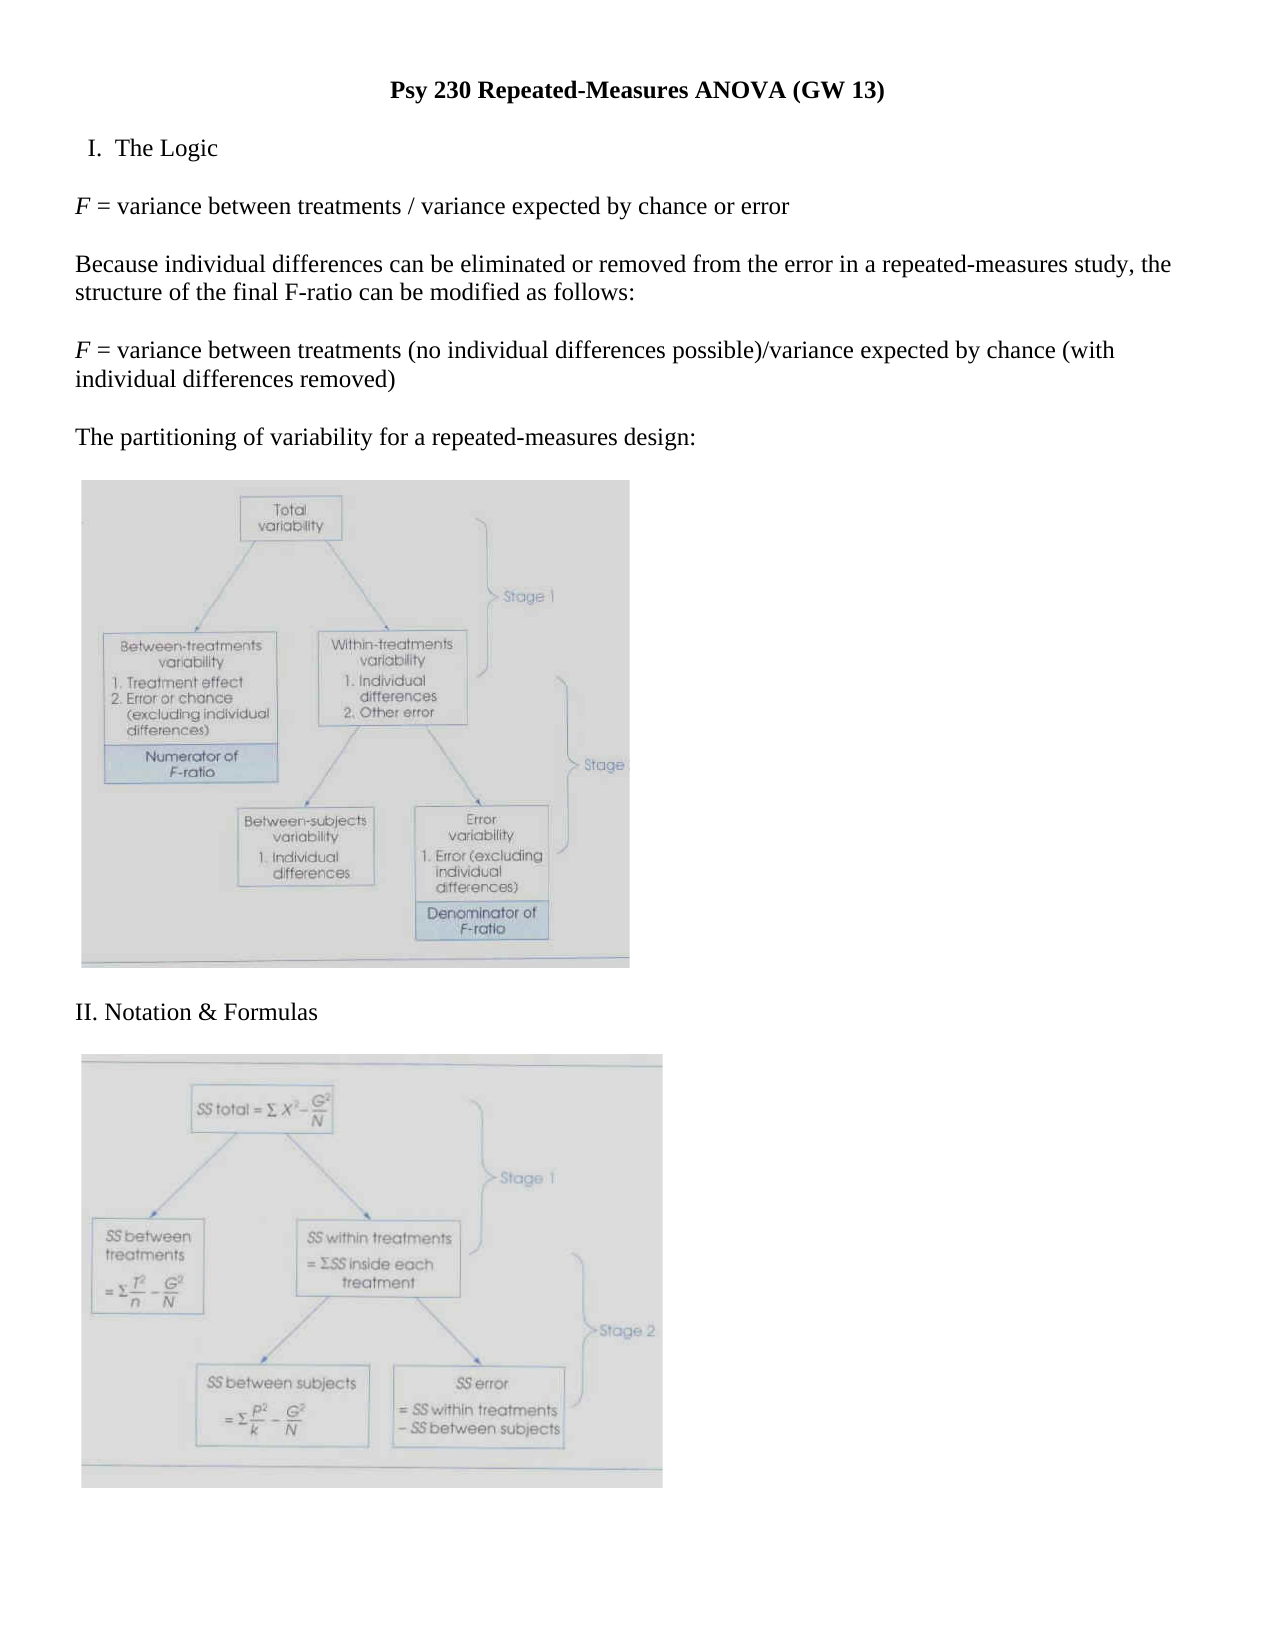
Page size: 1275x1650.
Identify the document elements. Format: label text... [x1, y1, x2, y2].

text F = variance between treatments (no individual differences possible)/variance expected by chance (with individual differences removed) [75, 335, 1200, 393]
picture [81, 480, 630, 968]
text Psy 230 Repeated-Measures ANOVA (GW 13) [75, 75, 1200, 104]
text The partitioning of variability for a repeated-measures design: [75, 422, 1200, 451]
text F = variance between treatments / variance expected by chance or error [75, 191, 1200, 219]
picture [81, 1054, 663, 1488]
text I. The Logic [75, 133, 1200, 162]
text II. Notation & Formulas [75, 997, 1200, 1025]
text Because individual differences can be eliminated or removed from the error in a repeated-measures study, the structure of the final F-ratio can be modified as follows: [75, 249, 1200, 306]
